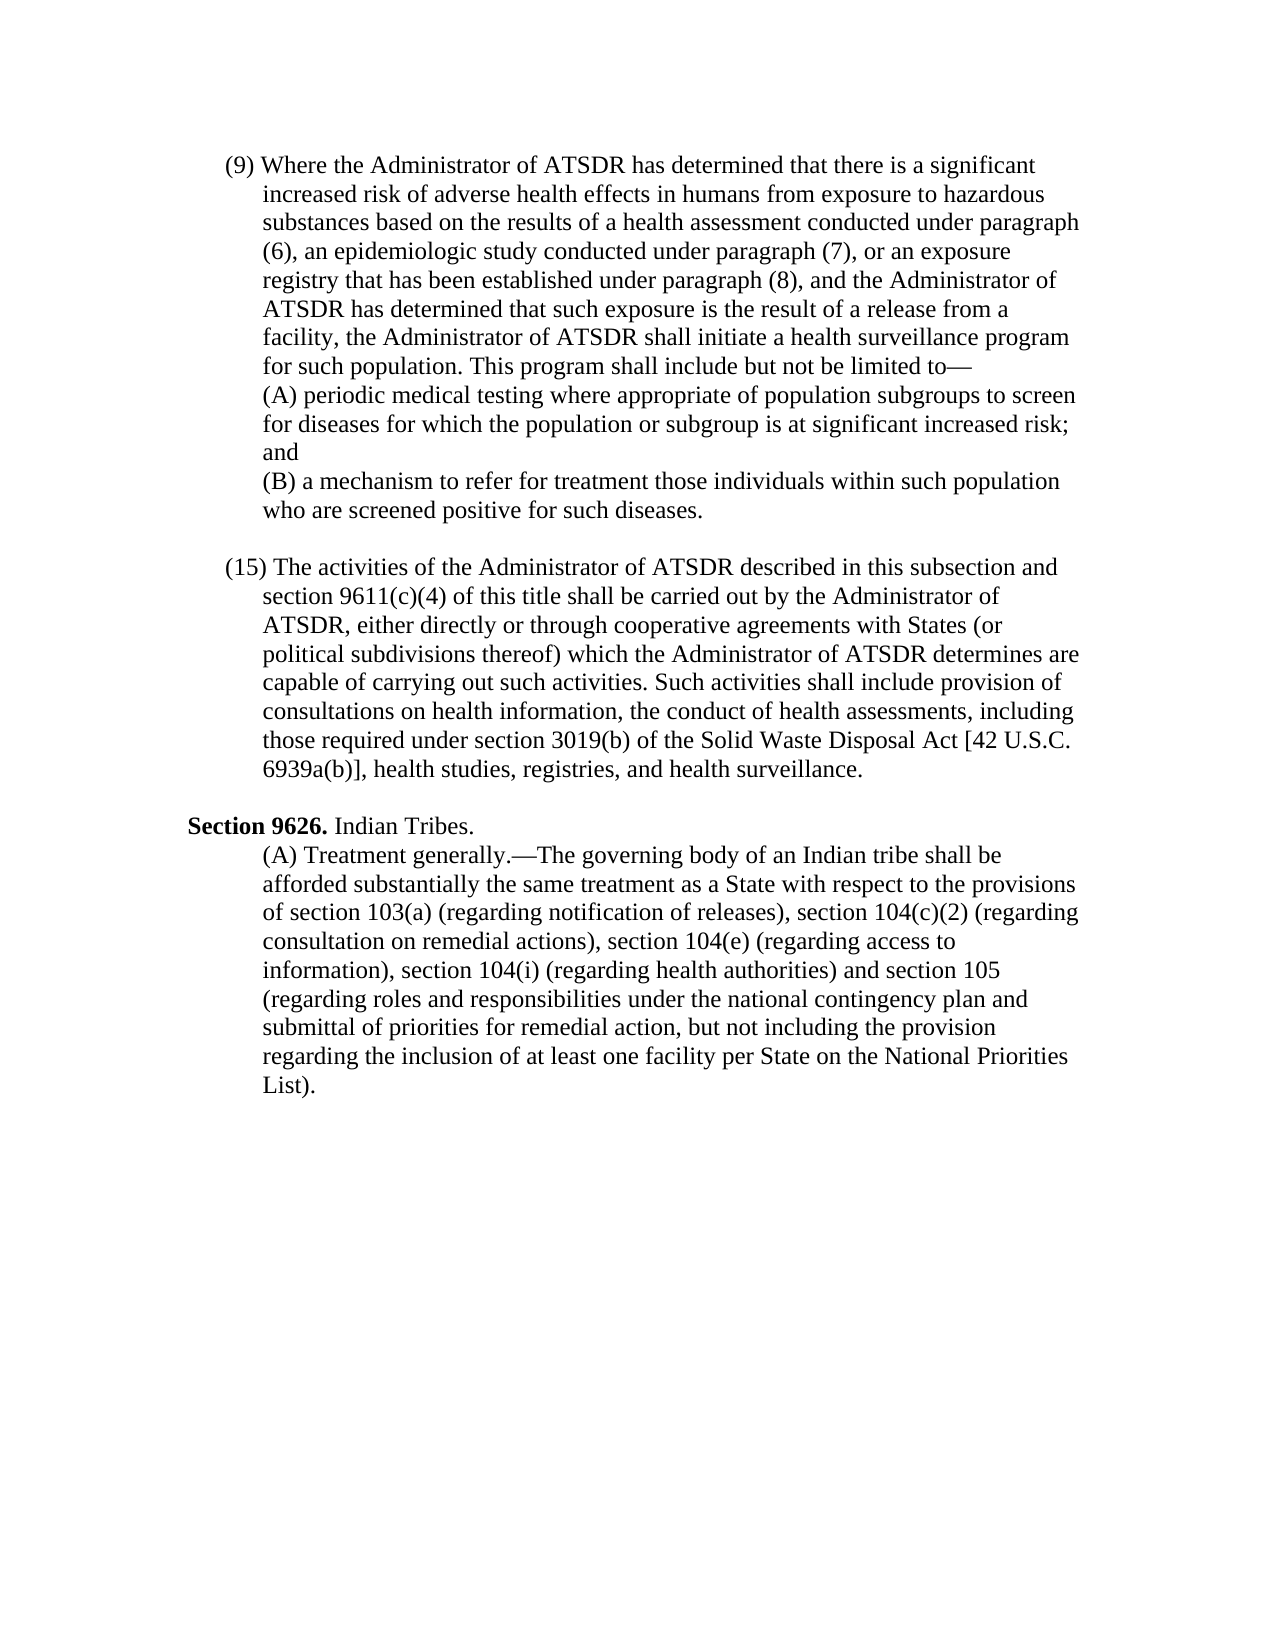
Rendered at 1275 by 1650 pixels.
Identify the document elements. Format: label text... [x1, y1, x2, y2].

text (9) Where the Administrator of ATSDR has determined that there is a significant increased risk of adverse health effects in humans from exposure to hazardous substances based on the results of a health assessment conducted under paragraph (6), an epidemiologic study conducted under paragraph (7), or an exposure registry that has been established under paragraph (8), and the Administrator of ATSDR has determined that such exposure is the result of a release from a facility, the Administrator of ATSDR shall initiate a health surveillance program for such population. This program shall include but not be limited to— [225, 150, 1087, 380]
text (15) The activities of the Administrator of ATSDR described in this subsection and section 9611(c)(4) of this title shall be carried out by the Administrator of ATSDR, either directly or through cooperative agreements with States (or political subdivisions thereof) which the Administrator of ATSDR determines are capable of carrying out such activities. Such activities shall include provision of consultations on health information, the conduct of health assessments, including those required under section 3019(b) of the Solid Waste Disposal Act [42 U.S.C. 6939a(b)], health studies, registries, and health surveillance. [225, 552, 1087, 782]
text (A) periodic medical testing where appropriate of population subgroups to screen for diseases for which the population or subgroup is at significant increased risk; and [262, 380, 1087, 466]
text Section 9626. Indian Tribes. [187, 811, 1087, 840]
text (B) a mechanism to refer for treatment those individuals within such population who are screened positive for such diseases. [262, 466, 1087, 524]
text (A) Treatment generally.—The governing body of an Indian tribe shall be afforded substantially the same treatment as a State with respect to the provisions of section 103(a) (regarding notification of releases), section 104(c)(2) (regarding consultation on remedial actions), section 104(e) (regarding access to information), section 104(i) (regarding health authorities) and section 105 (regarding roles and responsibilities under the national contingency plan and submittal of priorities for remedial action, but not including the provision regarding the inclusion of at least one facility per State on the National Priorities List). [262, 840, 1087, 1099]
